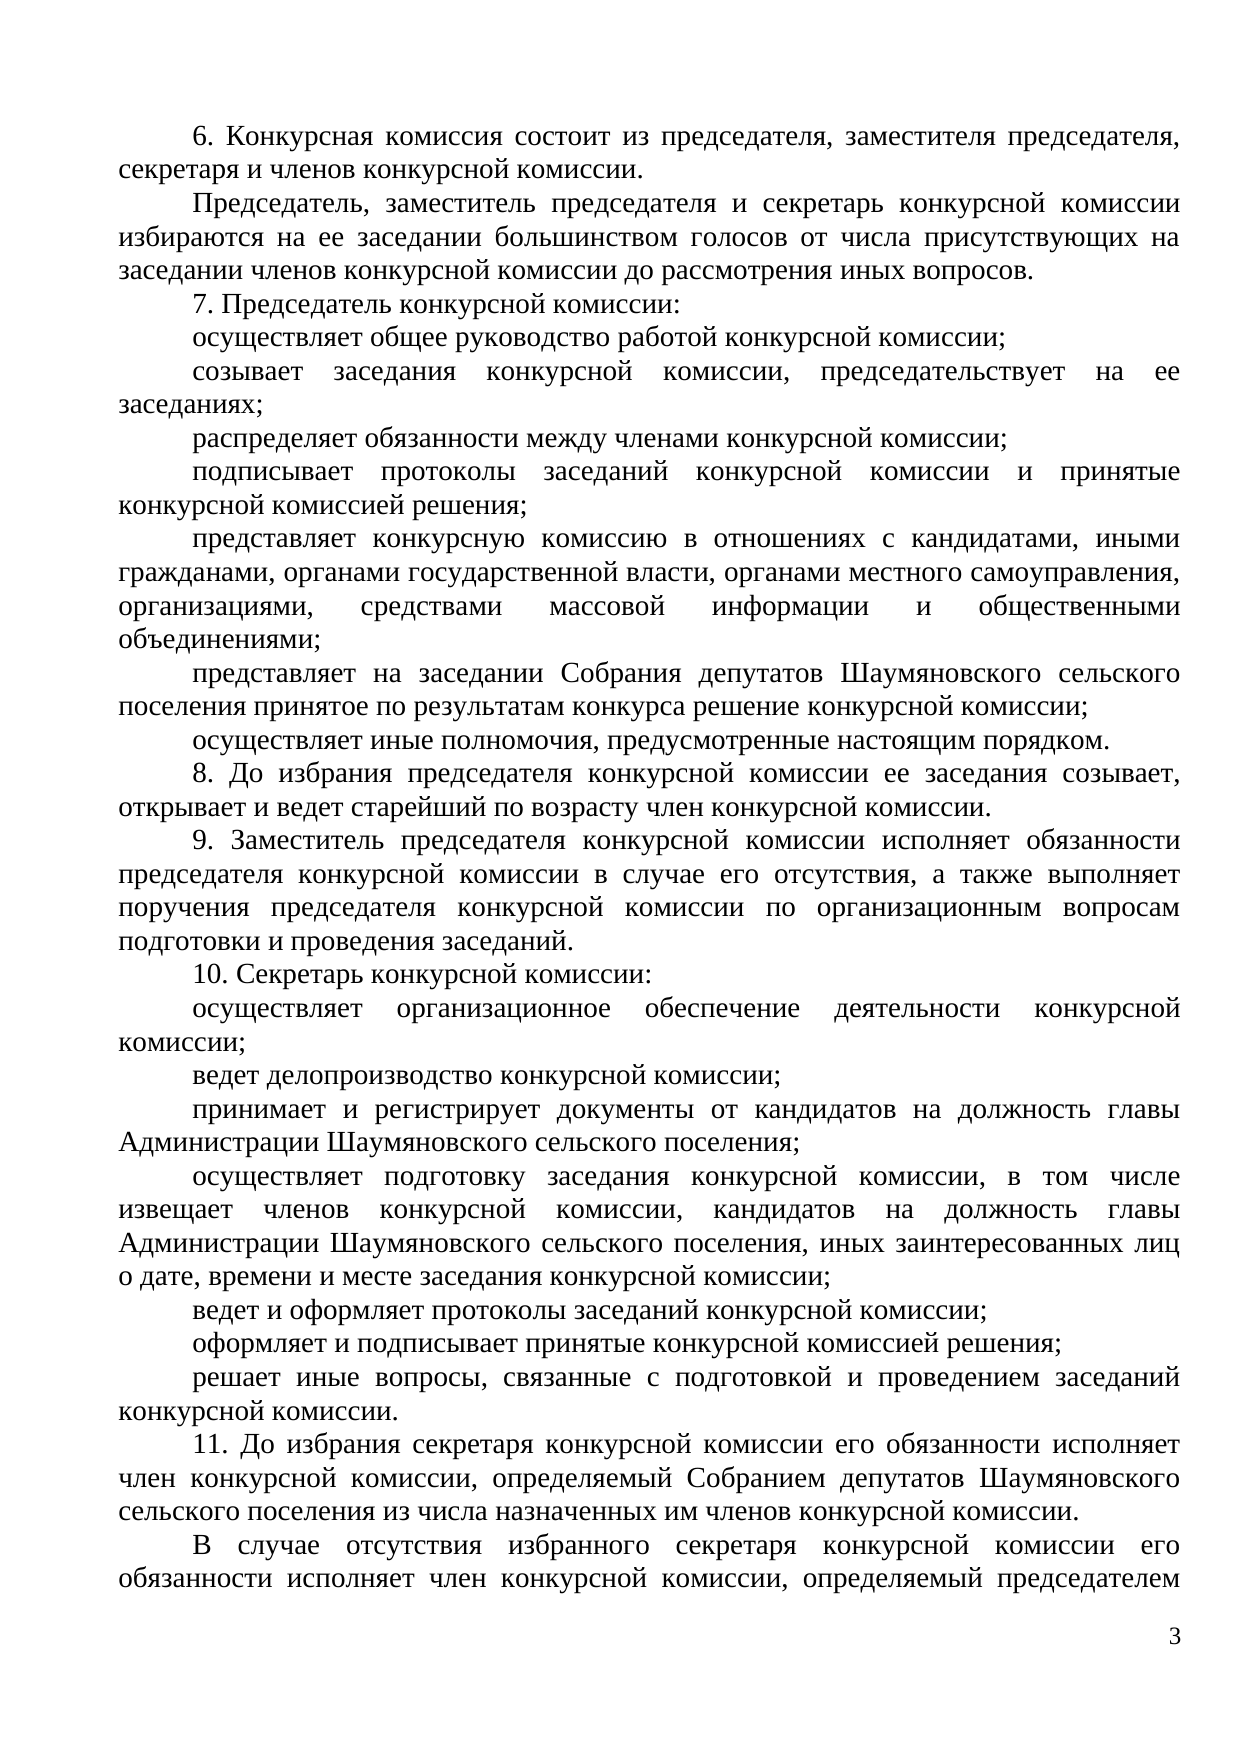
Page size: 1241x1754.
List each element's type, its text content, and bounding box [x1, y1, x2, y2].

text 11. До избрания секретаря конкурсной комиссии его обязанности исполняет член конкурсной комиссии, определяемый Собранием депутатов Шаумяновского сельского поселения из числа назначенных им членов конкурсной комиссии. [118, 1426, 1181, 1527]
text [118, 1527, 1181, 1594]
text 7. Председатель конкурсной комиссии: [118, 286, 1181, 319]
text принимает и регистрирует документы от кандидатов на должность главы Администрации Шаумяновского сельского поселения; [118, 1091, 1181, 1158]
text 6. Конкурсная комиссия состоит из председателя, заместителя председателя, секретаря и членов конкурсной комиссии. [118, 118, 1181, 185]
text ведет делопроизводство конкурсной комиссии; [118, 1057, 1181, 1091]
text созывает заседания конкурсной комиссии, председательствует на ее заседаниях; [118, 353, 1181, 420]
text осуществляет иные полномочия, предусмотренные настоящим порядком. [118, 722, 1181, 755]
text представляет на заседании Собрания депутатов Шаумяновского сельского поселения принятое по результатам конкурса решение конкурсной комиссии; [118, 655, 1181, 722]
text осуществляет общее руководство работой конкурсной комиссии; [118, 319, 1181, 353]
text подписывает протоколы заседаний конкурсной комиссии и принятые конкурсной комиссией решения; [118, 453, 1181, 521]
text оформляет и подписывает принятые конкурсной комиссией решения; [118, 1326, 1181, 1359]
text 10. Секретарь конкурсной комиссии: [118, 957, 1181, 990]
text Председатель, заместитель председателя и секретарь конкурсной комиссии избираются на ее заседании большинством голосов от числа присутствующих на заседании членов конкурсной комиссии до рассмотрения иных вопросов. [118, 185, 1181, 286]
text решает иные вопросы, связанные с подготовкой и проведением заседаний конкурсной комиссии. [118, 1359, 1181, 1426]
text распределяет обязанности между членами конкурсной комиссии; [118, 420, 1181, 453]
text осуществляет подготовку заседания конкурсной комиссии, в том числе извещает членов конкурсной комиссии, кандидатов на должность главы Администрации Шаумяновского сельского поселения, иных заинтересованных лиц о дате, времени и месте заседания конкурсной комиссии; [118, 1158, 1181, 1292]
text осуществляет организационное обеспечение деятельности конкурсной комиссии; [118, 990, 1181, 1057]
text представляет конкурсную комиссию в отношениях с кандидатами, иными гражданами, органами государственной власти, органами местного самоуправления, организациями, средствами массовой информации и общественными объединениями; [118, 521, 1181, 655]
text 8. До избрания председателя конкурсной комиссии ее заседания созывает, открывает и ведет старейший по возрасту член конкурсной комиссии. [118, 755, 1181, 822]
text ведет и оформляет протоколы заседаний конкурсной комиссии; [118, 1292, 1181, 1326]
text 9. Заместитель председателя конкурсной комиссии исполняет обязанности председателя конкурсной комиссии в случае его отсутствия, а также выполняет поручения председателя конкурсной комиссии по организационным вопросам подготовки и проведения заседаний. [118, 822, 1181, 957]
